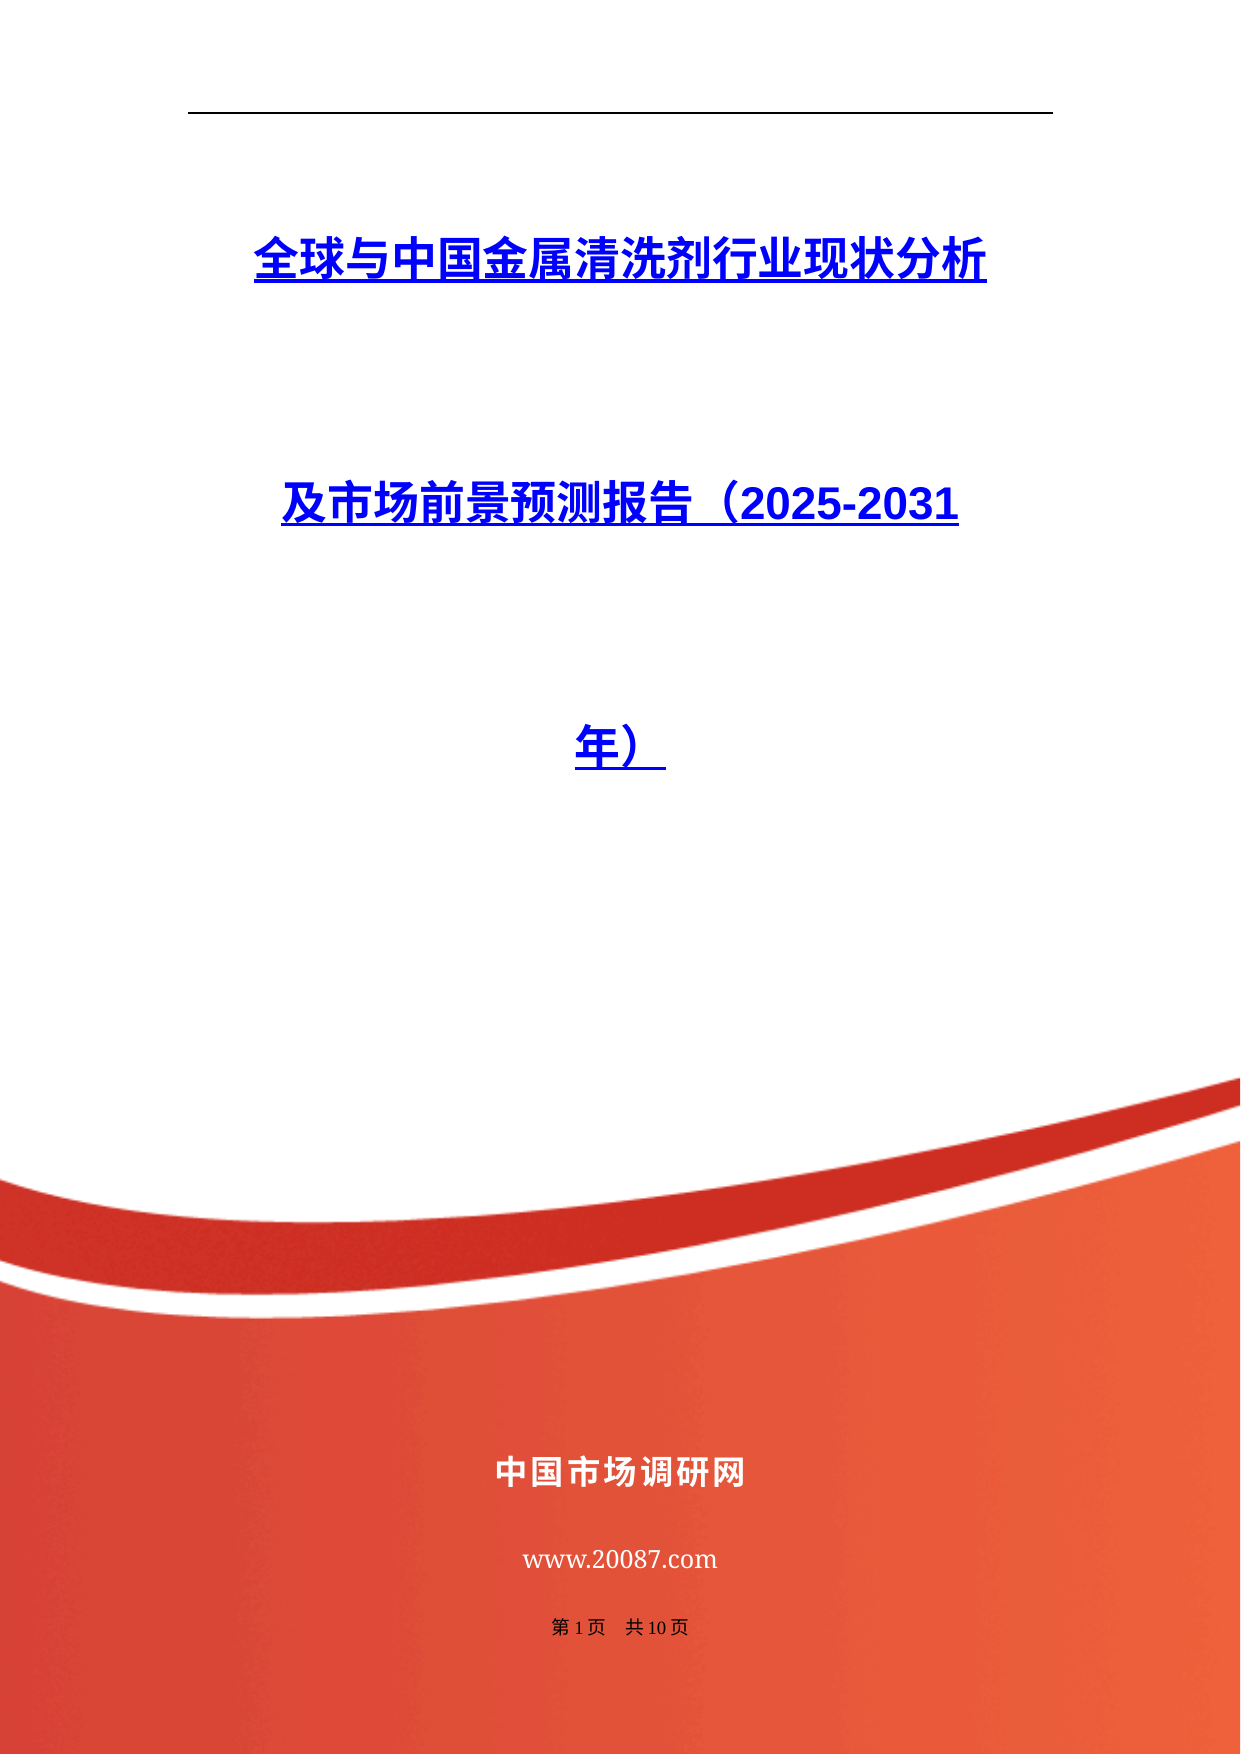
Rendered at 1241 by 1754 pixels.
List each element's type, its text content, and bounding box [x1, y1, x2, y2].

table_header 全球与中国金属清洗剂行业现状分析及市场前景预测报告（2025-2031年） [188, 207, 1053, 871]
text www.20087.com [187, 1526, 1053, 1591]
picture [0, 1006, 1241, 1754]
subtitle 中国市场调研网 [187, 1437, 1053, 1502]
